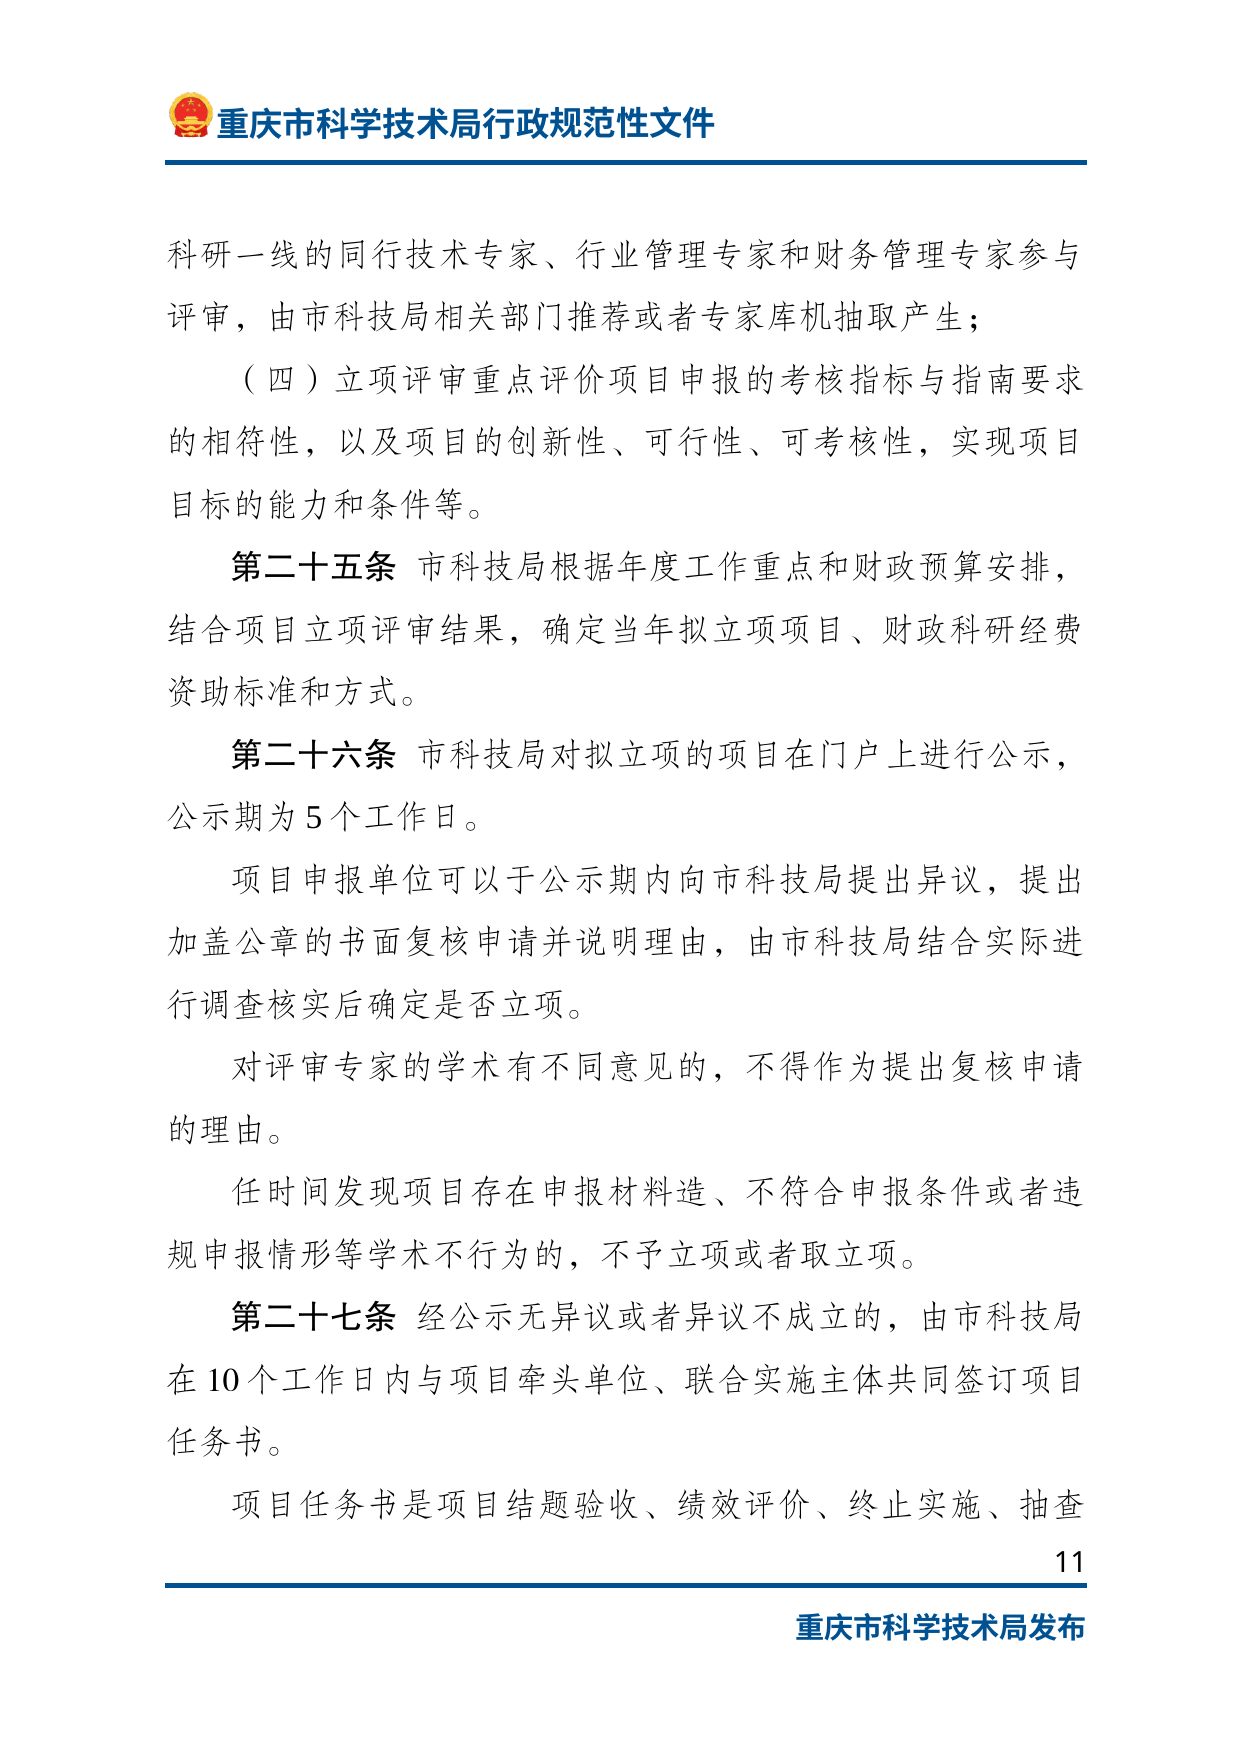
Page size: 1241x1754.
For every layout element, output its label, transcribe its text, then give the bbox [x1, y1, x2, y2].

text （四）立项评审重点评价项目申报的考核指标与指南要求的相符性，以及项目的创新性、可行性、可考核性，实现项目目标的能力和条件等。 [165, 341, 1087, 528]
text 任何时间发现项目存在申报材料造假、不符合申报条件或者违规申报情形等学术不端行为的，不予立项或者取消立项。 [165, 1153, 1087, 1278]
text 第二十七条 经公示无异议或者异议不成立的，由市科技局在10个工作日内与项目牵头单位、联合实施主体共同签订项目任务书。 [165, 1278, 1087, 1466]
text 项目任务书是项目结题验收、绩效评价、终止实施、抽查检查等科技管理活动的基本依据。 [165, 1466, 1087, 1528]
picture [165, 90, 217, 141]
text （三）评审专家组由不少于3人且为奇数的成员构成，根据项目类型特点，按照“兼顾领域、结构合理”原则，选取活跃在生产、科研一线的同行技术专家、行业管理专家和财务管理专家参与评审，由市科技局相关部门推荐或者专家库随机抽取产生； [165, 216, 1087, 341]
text 第二十六条 市科技局对拟立项的项目在门户网站上进行公示，公示期为5个工作日。 [165, 716, 1087, 841]
text 项目申报单位可以于公示期内向市科技局提出异议，提出加盖公章的书面复核申请并说明理由，由市科技局结合实际进行调查核实后确定是否立项。 [165, 841, 1087, 1028]
text 第二十五条 市科技局根据年度工作重点和财政预算安排，结合项目立项评审结果，确定当年拟立项项目、财政科研经费资助标准和方式。 [165, 528, 1087, 716]
text 对评审专家的学术判断有不同意见的，不得作为提出复核申请的理由。 [165, 1028, 1087, 1153]
